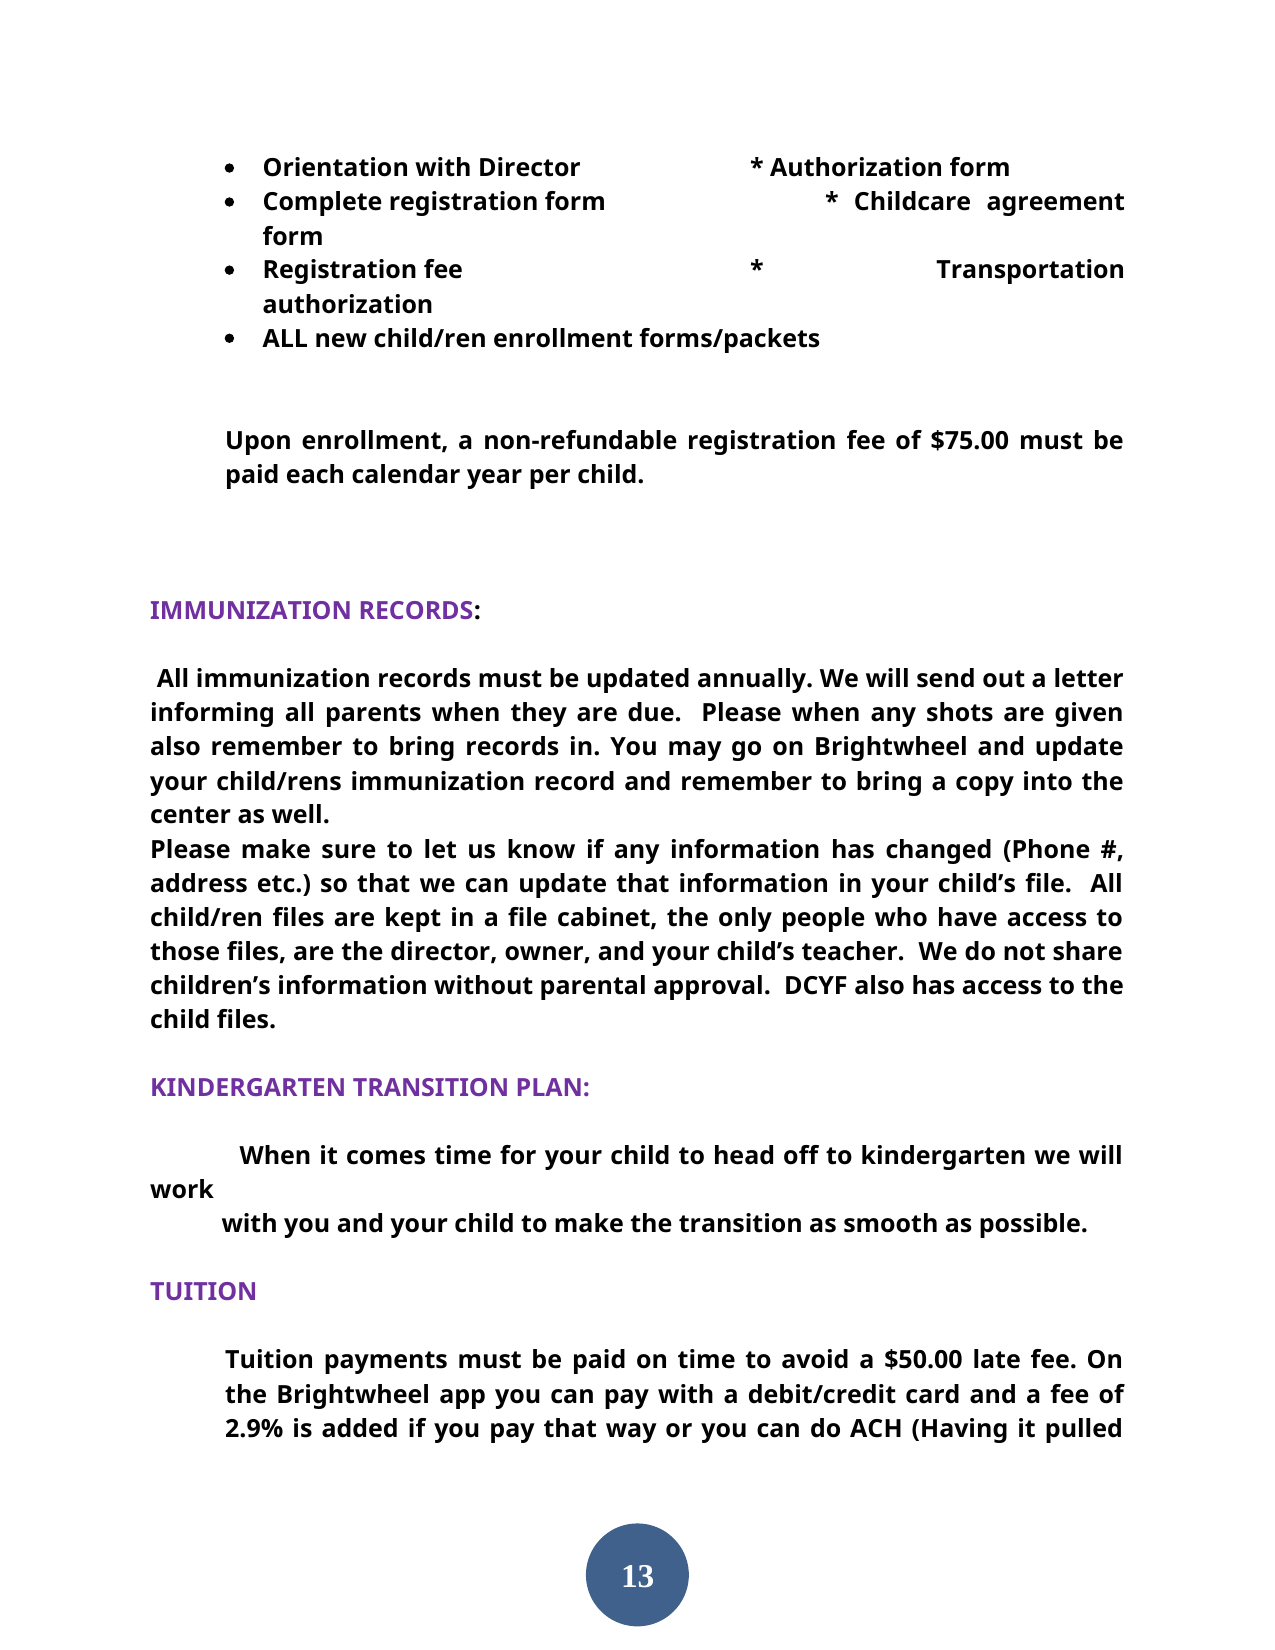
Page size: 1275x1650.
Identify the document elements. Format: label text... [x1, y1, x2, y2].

list Orientation with Director * Authorization form [225, 150, 1125, 184]
text When it comes time for your child to head off to kindergarten we will work [150, 1138, 1125, 1206]
text All immunization records must be updated annually. We will send out a letter informing all parents when they are due. Please when any shots are given also remember to bring records in. You may go on Brightwheel and update your child/rens immunization record and remember to bring a copy into the center as well. [150, 661, 1125, 831]
list Complete registration form * Childcare agreement form [225, 184, 1125, 252]
text Upon enrollment, a non-refundable registration fee of $75.00 must be paid each calendar year per child. [225, 422, 1125, 491]
text Please make sure to let us know if any information has changed (Phone #, address etc.) so that we can update that information in your child’s file. All child/ren files are kept in a file cabinet, the only people who have access to those files, are the director, owner, and your child’s teacher. We do not share children’s information without parental approval. DCYF also has access to the child files. [150, 831, 1125, 1036]
text with you and your child to make the transition as smooth as possible. [150, 1206, 1125, 1240]
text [225, 1342, 1125, 1444]
list Registration fee * Transportation authorization [225, 252, 1125, 320]
list ALL new child/ren enrollment forms/packets [225, 320, 1125, 354]
text KINDERGARTEN TRANSITION PLAN: [150, 1070, 1125, 1104]
text IMMUNIZATION RECORDS: [150, 593, 1125, 627]
text TUITION [150, 1274, 1125, 1308]
